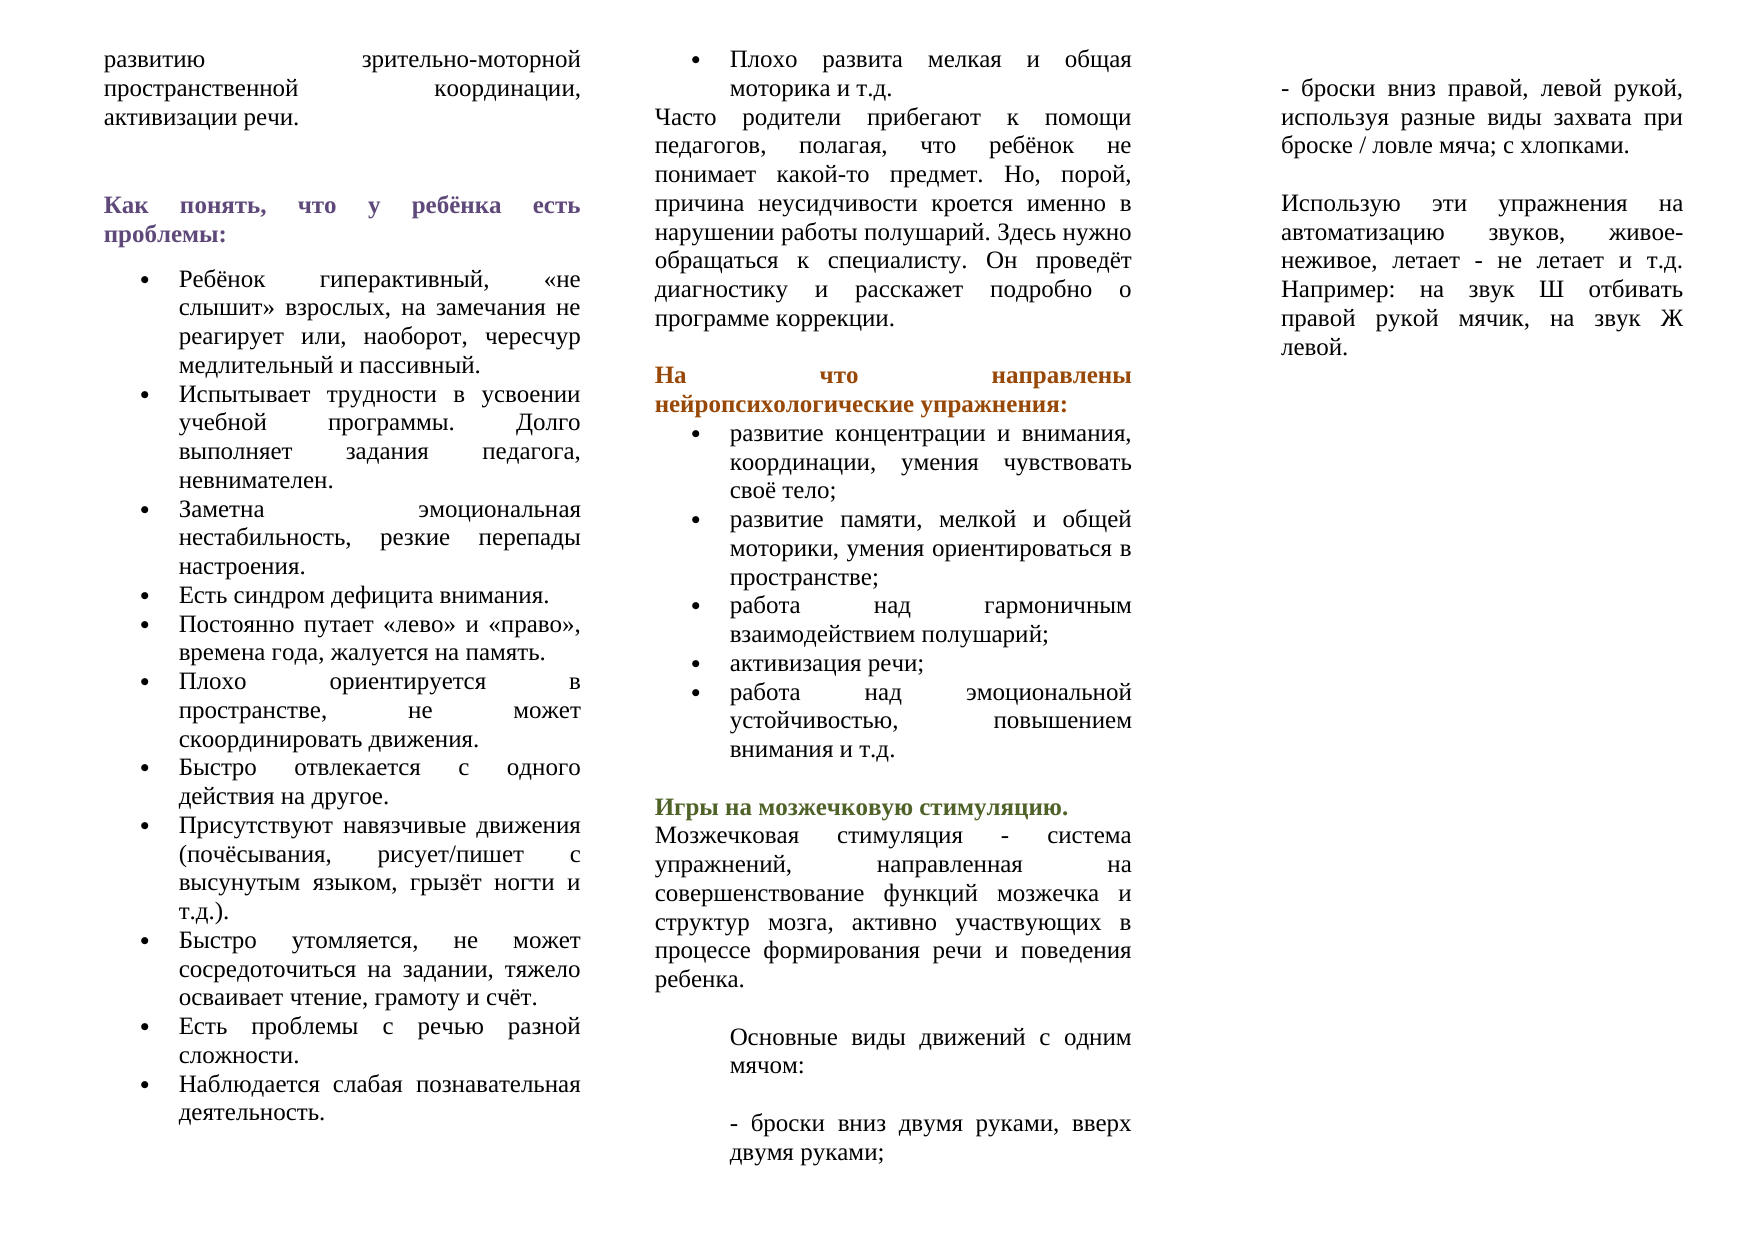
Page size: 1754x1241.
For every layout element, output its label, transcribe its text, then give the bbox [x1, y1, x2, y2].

list Плохо развита мелкая и общая моторика и т.д. [692, 44, 1132, 102]
list Наблюдается слабая познавательная деятельность. [141, 1069, 581, 1126]
text Игры на мозжечковую стимуляцию. [654, 792, 1132, 821]
text Часто родители прибегают к помощи педагогов, полагая, что ребёнок не понимает какой-то предмет. Но, порой, причина неусидчивости кроется именно в нарушении работы полушарий. Здесь нужно обращаться к специалисту. Он проведёт диагностику и расскажет подробно о программе коррекции. [654, 102, 1132, 332]
text - броски вниз правой, левой рукой, используя разные виды захвата при броске / ловле мяча; с хлопками. [1281, 73, 1683, 159]
text На что направлены нейропсихологические упражнения: [654, 361, 1132, 418]
list развитие концентрации и внимания, координации, умения чувствовать своё тело; [692, 418, 1132, 504]
list Присутствуют навязчивые движения (почёсывания, рисует/пишет с высунутым языком, грызёт ногти и т.д.). [141, 810, 581, 925]
list активизация речи; [692, 648, 1132, 677]
text Мозжечковая стимуляция - система упражнений, направленная на совершенствование функций мозжечка и структур мозга, активно участвующих в процессе формирования речи и поведения ребенка. [654, 821, 1132, 993]
list Испытывает трудности в усвоении учебной программы. Долго выполняет задания педагога, невнимателен. [141, 379, 581, 494]
list Есть синдром дефицита внимания. [141, 580, 581, 609]
list Плохо ориентируется в пространстве, не может скоординировать движения. [141, 666, 581, 752]
list Постоянно путает «лево» и «право», времена года, жалуется на память. [141, 609, 581, 666]
list развитие памяти, мелкой и общей моторики, умения ориентироваться в пространстве; [692, 504, 1132, 591]
text - броски вниз двумя руками, вверх двумя руками; [729, 1108, 1132, 1166]
list Ребёнок гиперактивный, «не слышит» взрослых, на замечания не реагирует или, наоборот, чересчур медлительный и пассивный. [141, 264, 581, 379]
list Быстро утомляется, не может сосредоточиться на задании, тяжело осваивает чтение, грамоту и счёт. [141, 925, 581, 1011]
text Использую эти упражнения на автоматизацию звуков, живое-неживое, летает - не летает и т.д. Например: на звук Ш отбивать правой рукой мячик, на звук Ж левой. [1281, 188, 1683, 361]
list работа над гармоничным взаимодействием полушарий; [692, 591, 1132, 648]
list работа над эмоциональной устойчивостью, повышением внимания и т.д. [692, 677, 1132, 763]
text Основные виды движений с одним мячом: [729, 1022, 1132, 1079]
list Есть проблемы с речью разной сложности. [141, 1011, 581, 1069]
list Быстро отвлекается с одного действия на другое. [141, 752, 581, 810]
text Как понять, что у ребёнка есть проблемы: [103, 191, 581, 248]
list Заметна эмоциональная нестабильность, резкие перепады настроения. [141, 494, 581, 580]
